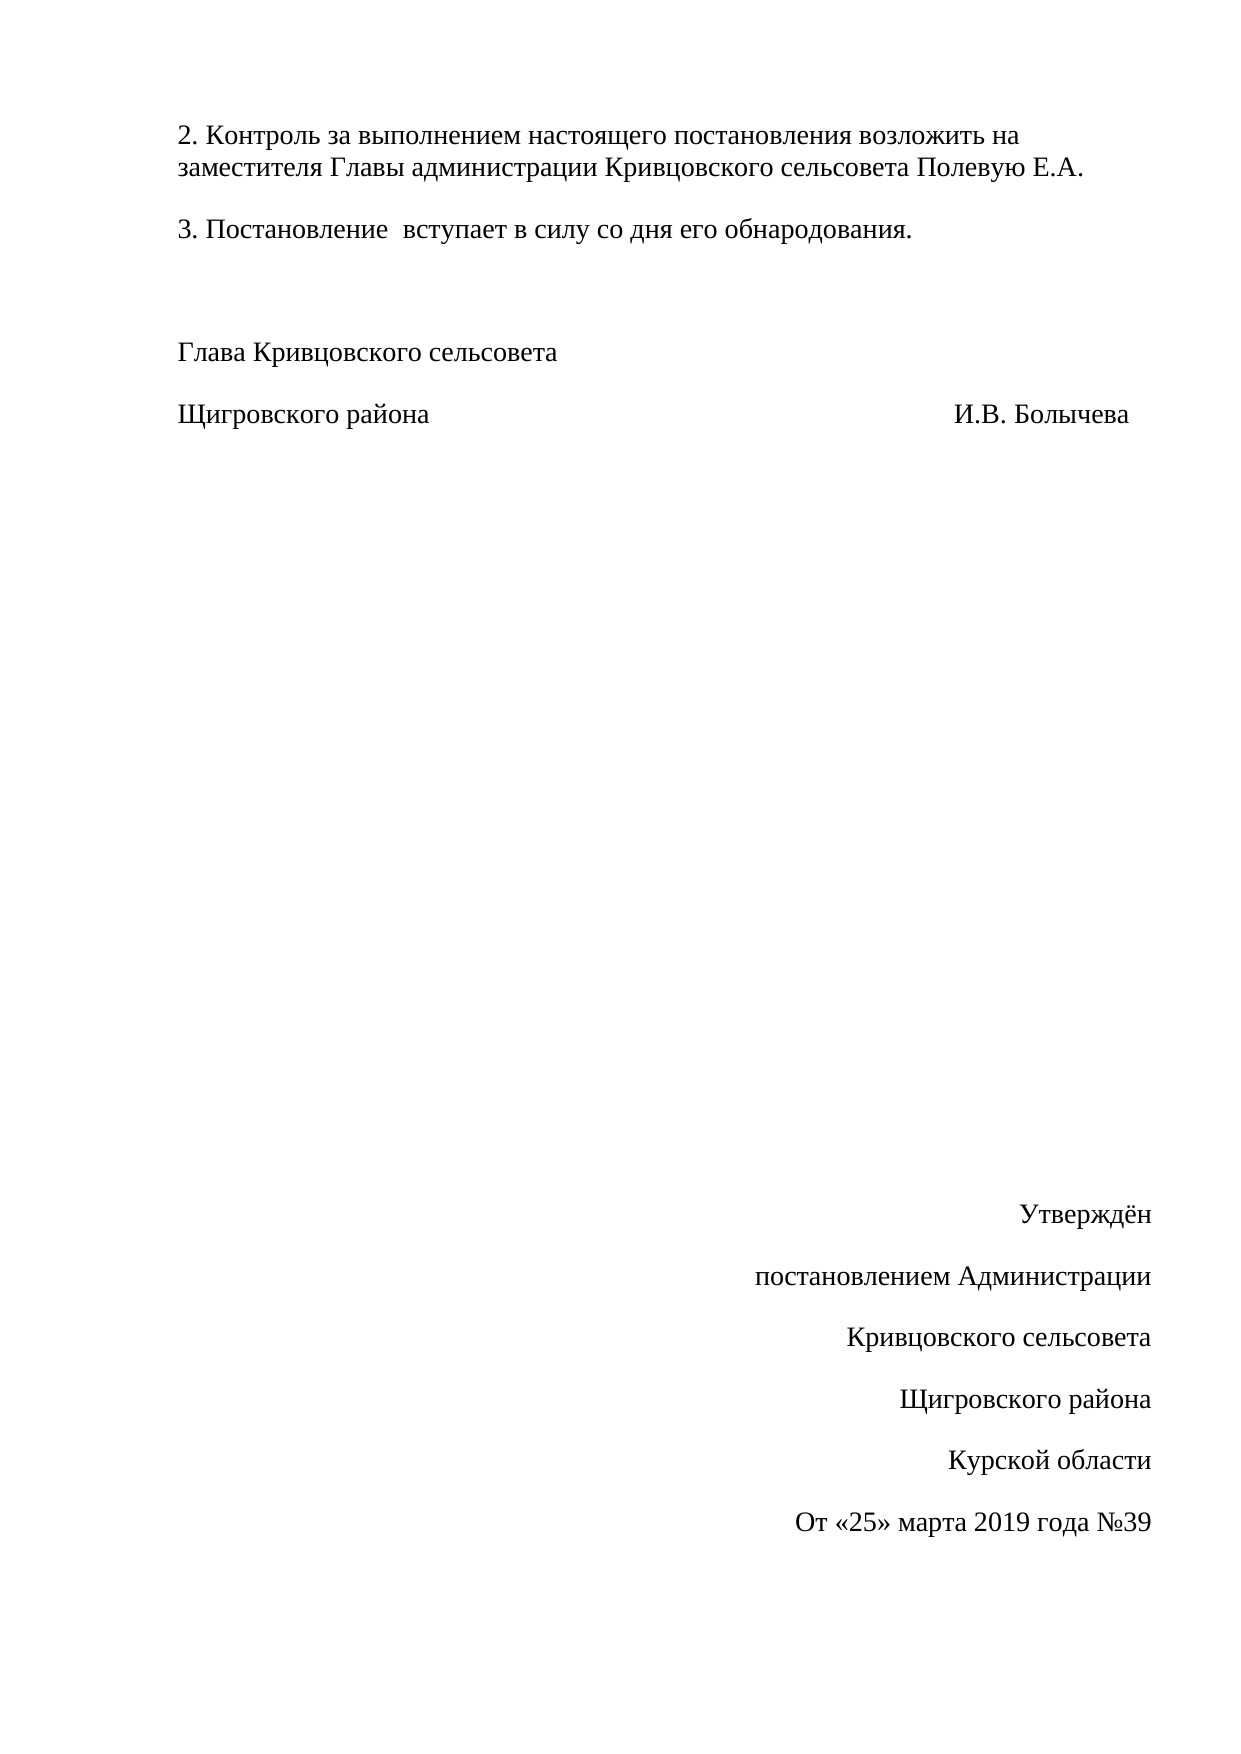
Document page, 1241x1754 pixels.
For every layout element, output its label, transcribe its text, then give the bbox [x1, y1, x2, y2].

text Щигровского района И.В. Болычева [177, 397, 1152, 429]
text Утверждён [177, 1197, 1152, 1229]
text Кривцовского сельсовета [177, 1320, 1152, 1353]
text постановлением Администрации [177, 1259, 1152, 1291]
text 2. Контроль за выполнением настоящего постановления возложить на заместителя Главы администрации Кривцовского сельсовета Полевую Е.А. [177, 118, 1152, 183]
text Глава Кривцовского сельсовета [177, 335, 1152, 368]
text 3. Постановление вступает в силу со дня его обнародования. [177, 212, 1152, 244]
text От «25» марта 2019 года №39 [177, 1505, 1152, 1537]
text Курской области [177, 1443, 1152, 1476]
text Щигровского района [177, 1382, 1152, 1414]
